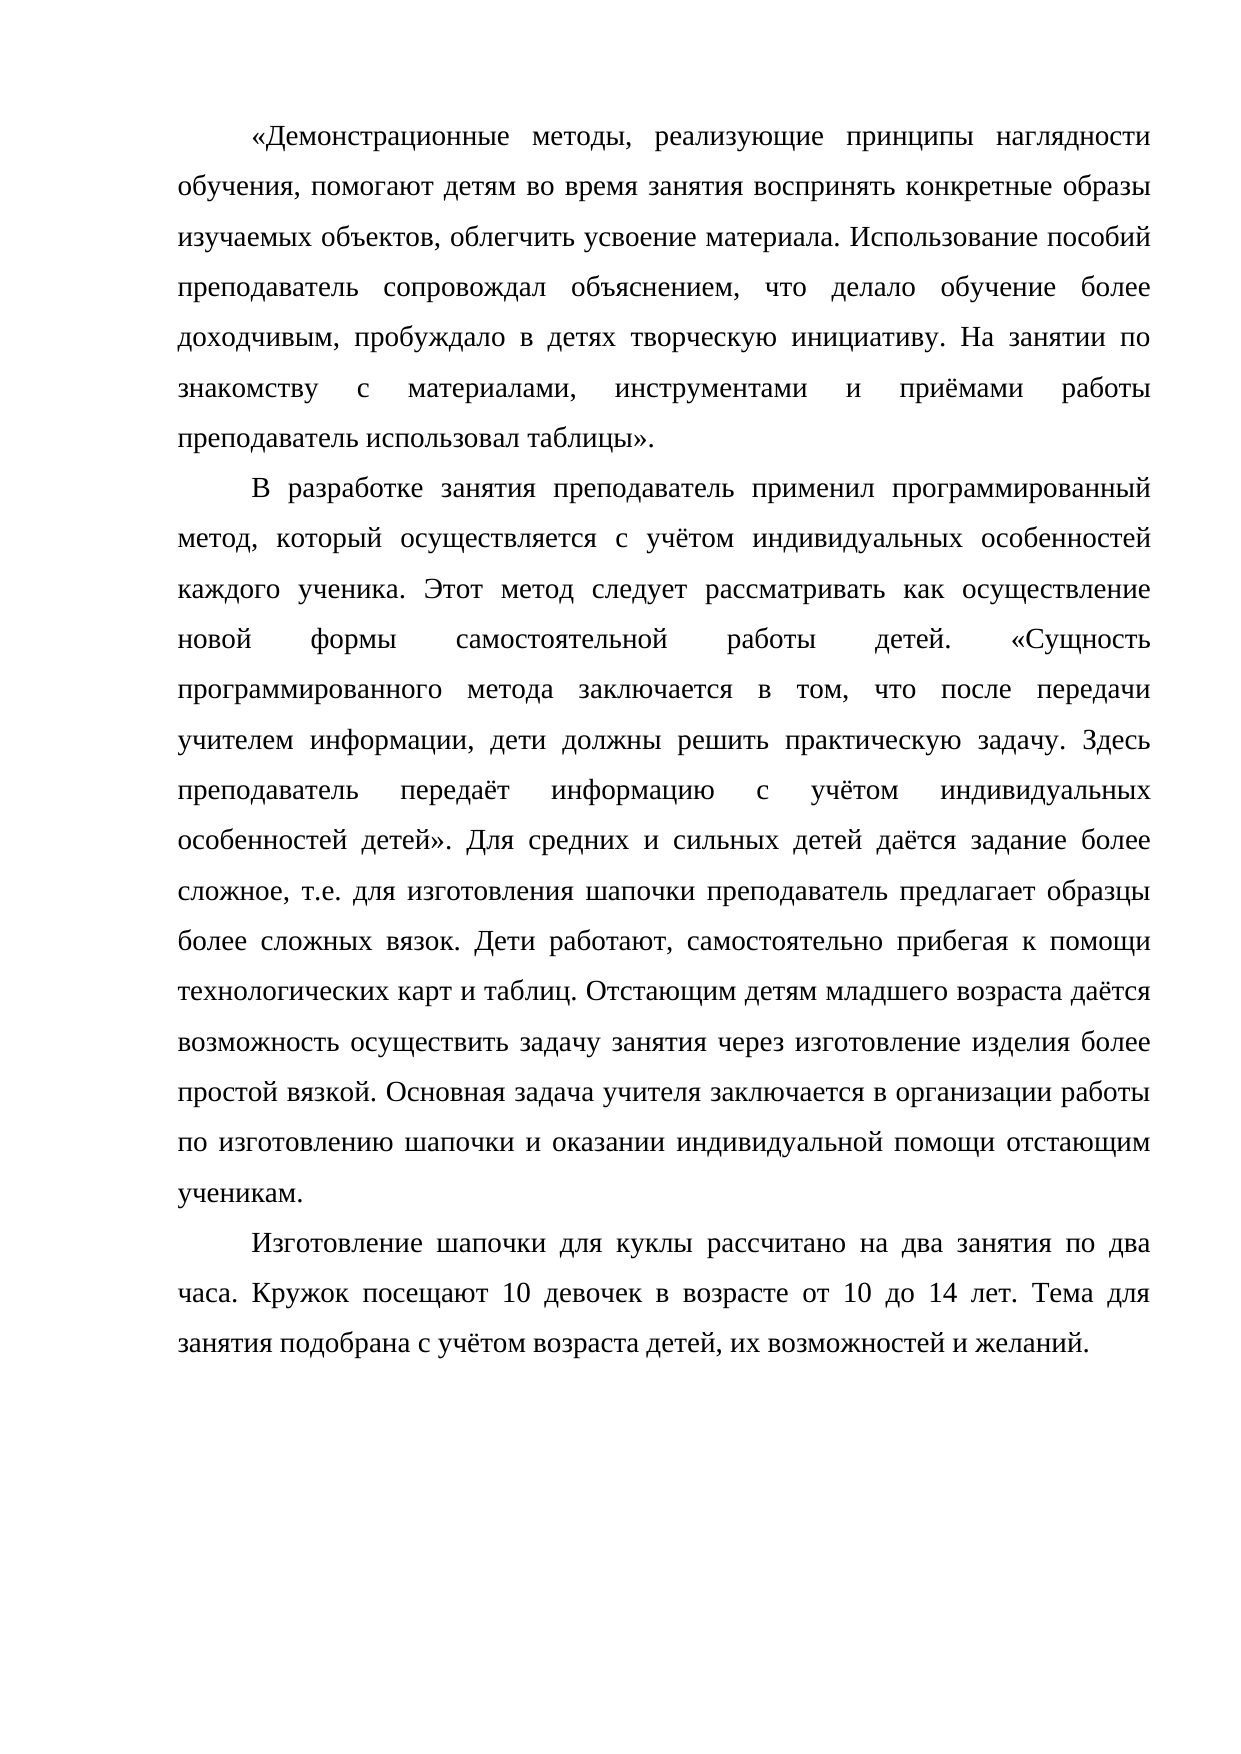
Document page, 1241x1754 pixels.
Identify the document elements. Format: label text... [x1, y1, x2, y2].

text В разработке занятия преподаватель применил программированный метод, который осуществляется с учётом индивидуальных особенностей каждого ученика. Этот метод следует рассматривать как осуществление новой формы самостоятельной работы детей. «Сущность программированного метода заключается в том, что после передачи учителем информации, дети должны решить практическую задачу. Здесь преподаватель передаёт информацию с учётом индивидуальных особенностей детей». Для средних и сильных детей даётся задание более сложное, т.е. для изготовления шапочки преподаватель предлагает образцы более сложных вязок. Дети работают, самостоятельно прибегая к помощи технологических карт и таблиц. Отстающим детям младшего возраста даётся возможность осуществить задачу занятия через изготовление изделия более простой вязкой. Основная задача учителя заключается в организации работы по изготовлению шапочки и оказании индивидуальной помощи отстающим ученикам. [177, 470, 1152, 1208]
text Изготовление шапочки для куклы рассчитано на два занятия по два часа. Кружок посещают 10 девочек в возрасте от 10 до 14 лет. Тема для занятия подобрана с учётом возраста детей, их возможностей и желаний. [177, 1225, 1152, 1359]
text «Демонстрационные методы, реализующие принципы наглядности обучения, помогают детям во время занятия воспринять конкретные образы изучаемых объектов, облегчить усвоение материала. Использование пособий преподаватель сопровождал объяснением, что делало обучение более доходчивым, пробуждало в детях творческую инициативу. На занятии по знакомству с материалами, инструментами и приёмами работы преподаватель использовал таблицы». [177, 118, 1152, 453]
